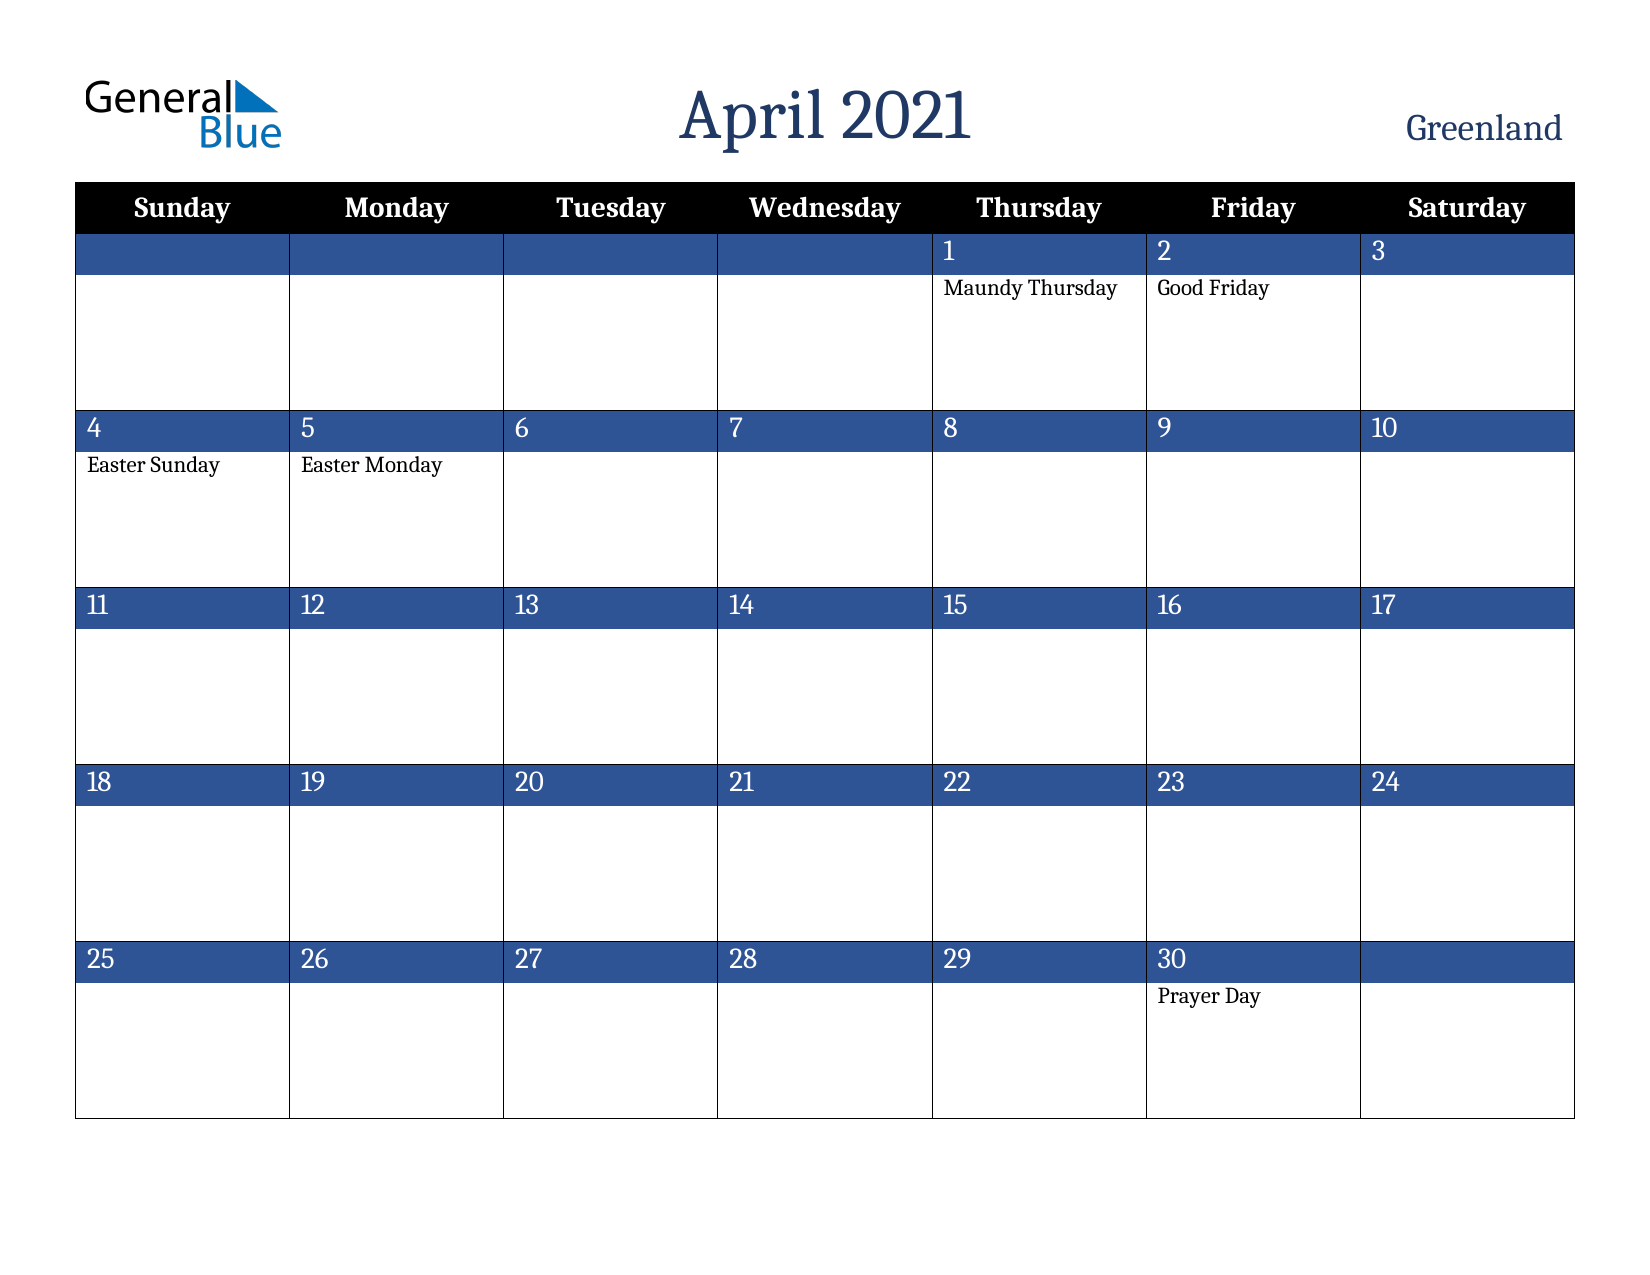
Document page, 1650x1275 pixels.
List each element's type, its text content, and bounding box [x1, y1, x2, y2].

table_cell 21 [718, 765, 932, 806]
table_cell [1361, 275, 1574, 410]
table_cell 28 [718, 942, 932, 983]
table_cell 4 [76, 411, 289, 452]
table_cell [76, 983, 289, 1118]
table_cell 25 [76, 942, 289, 983]
table_cell [718, 629, 932, 764]
table_header Greenland [1146, 75, 1574, 182]
table_header April 2021 [504, 75, 1146, 182]
table_cell 8 [933, 411, 1146, 452]
table_cell [1147, 629, 1360, 764]
table_cell [1361, 629, 1574, 764]
table_cell [1361, 983, 1574, 1118]
table_header [76, 75, 503, 182]
table_cell [504, 234, 717, 275]
table_cell 5 [290, 411, 503, 452]
table_cell 17 [1361, 588, 1574, 629]
table_cell Easter Monday [290, 452, 503, 587]
table_cell [504, 983, 717, 1118]
table_cell 29 [933, 942, 1146, 983]
table_cell 14 [718, 588, 932, 629]
table_cell 12 [290, 588, 503, 629]
table_cell Good Friday [1147, 275, 1360, 410]
table_cell [718, 806, 932, 941]
table_cell 3 [1361, 234, 1574, 275]
table_cell [290, 234, 503, 275]
table_cell [504, 452, 717, 587]
table_cell Friday [1147, 183, 1360, 233]
table_cell 9 [1147, 411, 1360, 452]
table_cell 30 [1147, 942, 1360, 983]
table_cell [1147, 806, 1360, 941]
table_cell [76, 275, 289, 410]
table_cell [504, 806, 717, 941]
table_cell [1147, 452, 1360, 587]
table_cell 10 [1361, 411, 1574, 452]
table_cell Prayer Day [1147, 983, 1360, 1118]
table_cell [933, 452, 1146, 587]
table_cell [1361, 452, 1574, 587]
table_cell 27 [504, 942, 717, 983]
table_cell 24 [1361, 765, 1574, 806]
table_cell [290, 806, 503, 941]
table_cell 7 [718, 411, 932, 452]
table_cell Thursday [933, 183, 1146, 233]
table_cell Easter Sunday [76, 452, 289, 587]
table_cell [504, 629, 717, 764]
table_cell [290, 629, 503, 764]
table_cell [290, 983, 503, 1118]
table_cell 16 [1147, 588, 1360, 629]
table_cell [933, 806, 1146, 941]
table_cell Monday [290, 183, 503, 233]
table_cell [933, 629, 1146, 764]
table_cell [718, 983, 932, 1118]
table_cell [76, 806, 289, 941]
table_cell 20 [504, 765, 717, 806]
table_cell [76, 629, 289, 764]
table_cell [718, 234, 932, 275]
table_cell 13 [504, 588, 717, 629]
table_cell Wednesday [718, 183, 932, 233]
table_cell 6 [504, 411, 717, 452]
table_cell 26 [290, 942, 503, 983]
table_cell Sunday [76, 183, 289, 233]
table_cell Saturday [1361, 183, 1574, 233]
table_cell [504, 275, 717, 410]
table_cell [933, 983, 1146, 1118]
table_cell Tuesday [504, 183, 717, 233]
table_cell 15 [933, 588, 1146, 629]
table_cell Maundy Thursday [933, 275, 1146, 410]
table_cell 22 [933, 765, 1146, 806]
table_cell [290, 275, 503, 410]
table_cell 2 [1147, 234, 1360, 275]
table_cell 11 [76, 588, 289, 629]
table_cell [1361, 942, 1574, 983]
table_cell [1361, 806, 1574, 941]
table_cell [76, 234, 289, 275]
table_cell 23 [1147, 765, 1360, 806]
table_cell 19 [290, 765, 503, 806]
table_cell 18 [76, 765, 289, 806]
table_cell 1 [933, 234, 1146, 275]
picture [86, 80, 281, 148]
table_cell [718, 452, 932, 587]
table_cell [718, 275, 932, 410]
